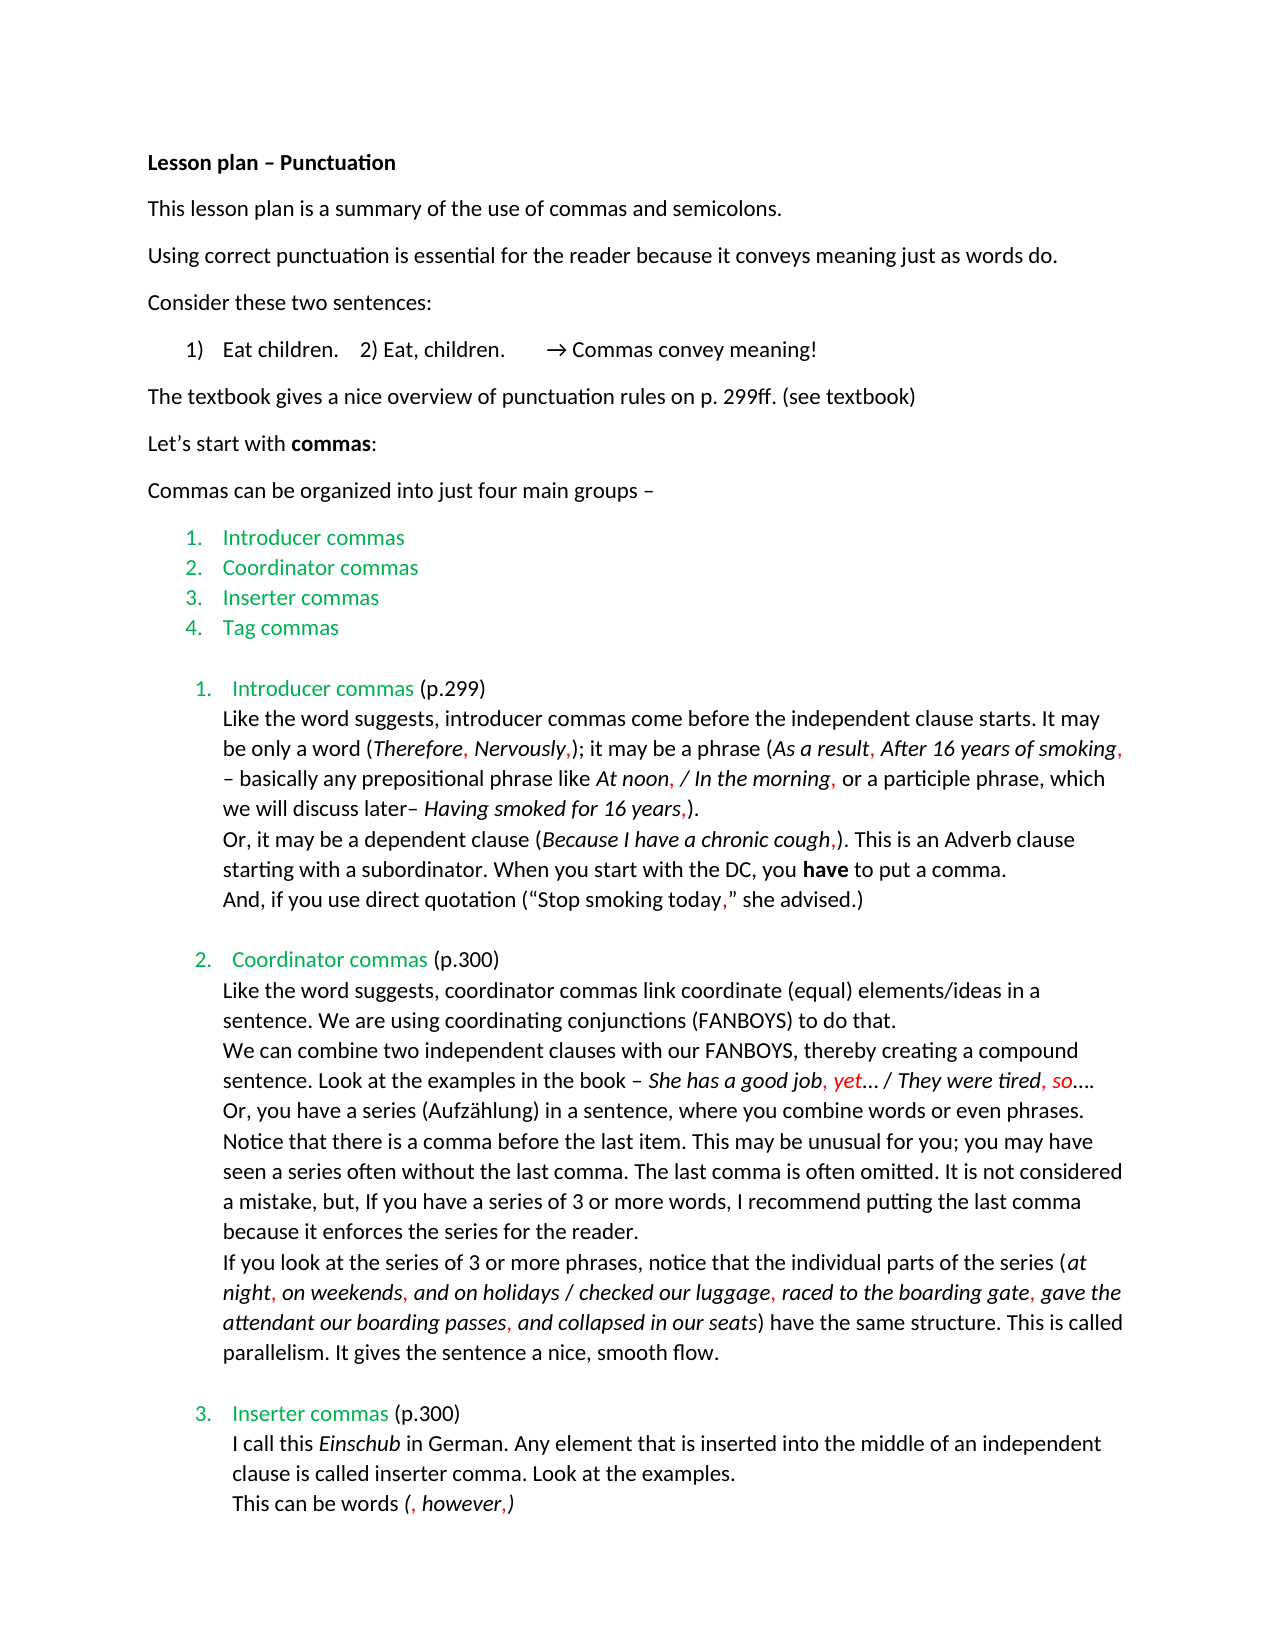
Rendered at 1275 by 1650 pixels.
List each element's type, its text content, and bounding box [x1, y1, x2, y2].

list If you look at the series of 3 or more phrases, notice that the individual parts of the series (at night, on weekends, and on holidays / checked our luggage, raced to the boarding gate, gave the attendant our boarding passes, and collapsed in our seats) have the same structure. This is called parallelism. It gives the sentence a nice, smooth flow. [223, 1248, 1127, 1366]
list Introducer commas [185, 523, 1127, 551]
text Consider these two sentences: [148, 288, 1127, 316]
list Tag commas [185, 613, 1127, 641]
text Using correct punctuation is essential for the reader because it conveys meaning just as words do. [148, 241, 1127, 269]
list We can combine two independent clauses with our FANBOYS, thereby creating a compound sentence. Look at the examples in the book – She has a good job, yet… / They were tired, so…. [223, 1036, 1127, 1094]
list Coordinator commas [185, 553, 1127, 581]
list Or, it may be a dependent clause (Because I have a chronic cough,). This is an Adverb clause starting with a subordinator. When you start with the DC, you have to put a comma. [223, 825, 1127, 883]
text Let’s start with commas: [148, 429, 1127, 457]
list This can be words (, however,) [232, 1489, 1127, 1517]
text Lesson plan – Punctuation [148, 148, 1127, 176]
text Commas can be organized into just four main groups – [148, 476, 1127, 504]
list Like the word suggests, introducer commas come before the independent clause starts. It may be only a word (Therefore, Nervously,); it may be a phrase (As a result, After 16 years of smoking, – basically any prepositional phrase like At noon, / In the morning, or a participle phrase, which we will discuss later– Having smoked for 16 years,). [223, 704, 1127, 822]
list Coordinator commas (p.300) [194, 946, 1127, 973]
text This lesson plan is a summary of the use of commas and semicolons. [148, 194, 1127, 222]
list I call this Einschub in German. Any element that is inserted into the middle of an independent clause is called inserter comma. Look at the examples. [232, 1429, 1127, 1487]
list And, if you use direct quotation (“Stop smoking today,” she advised.) [223, 885, 1127, 913]
list Inserter commas (p.300) [194, 1399, 1127, 1427]
list Introducer commas (p.299) [194, 674, 1127, 702]
list Or, you have a series (Aufzählung) in a sentence, where you combine words or even phrases. [223, 1097, 1127, 1124]
list Like the word suggests, coordinator commas link coordinate (equal) elements/ideas in a sentence. We are using coordinating conjunctions (FANBOYS) to do that. [223, 976, 1127, 1034]
text The textbook gives a nice overview of punctuation rules on p. 299ff. (see textbook) [148, 382, 1127, 410]
list Notice that there is a comma before the last item. This may be unusual for you; you may have seen a series often without the last comma. The last comma is often omitted. It is not considered a mistake, but, If you have a series of 3 or more words, I recommend putting the last comma because it enforces the series for the reader. [223, 1127, 1127, 1245]
list Inserter commas [185, 583, 1127, 611]
list Eat children. 2) Eat, children. → Commas convey meaning! [185, 335, 1127, 363]
